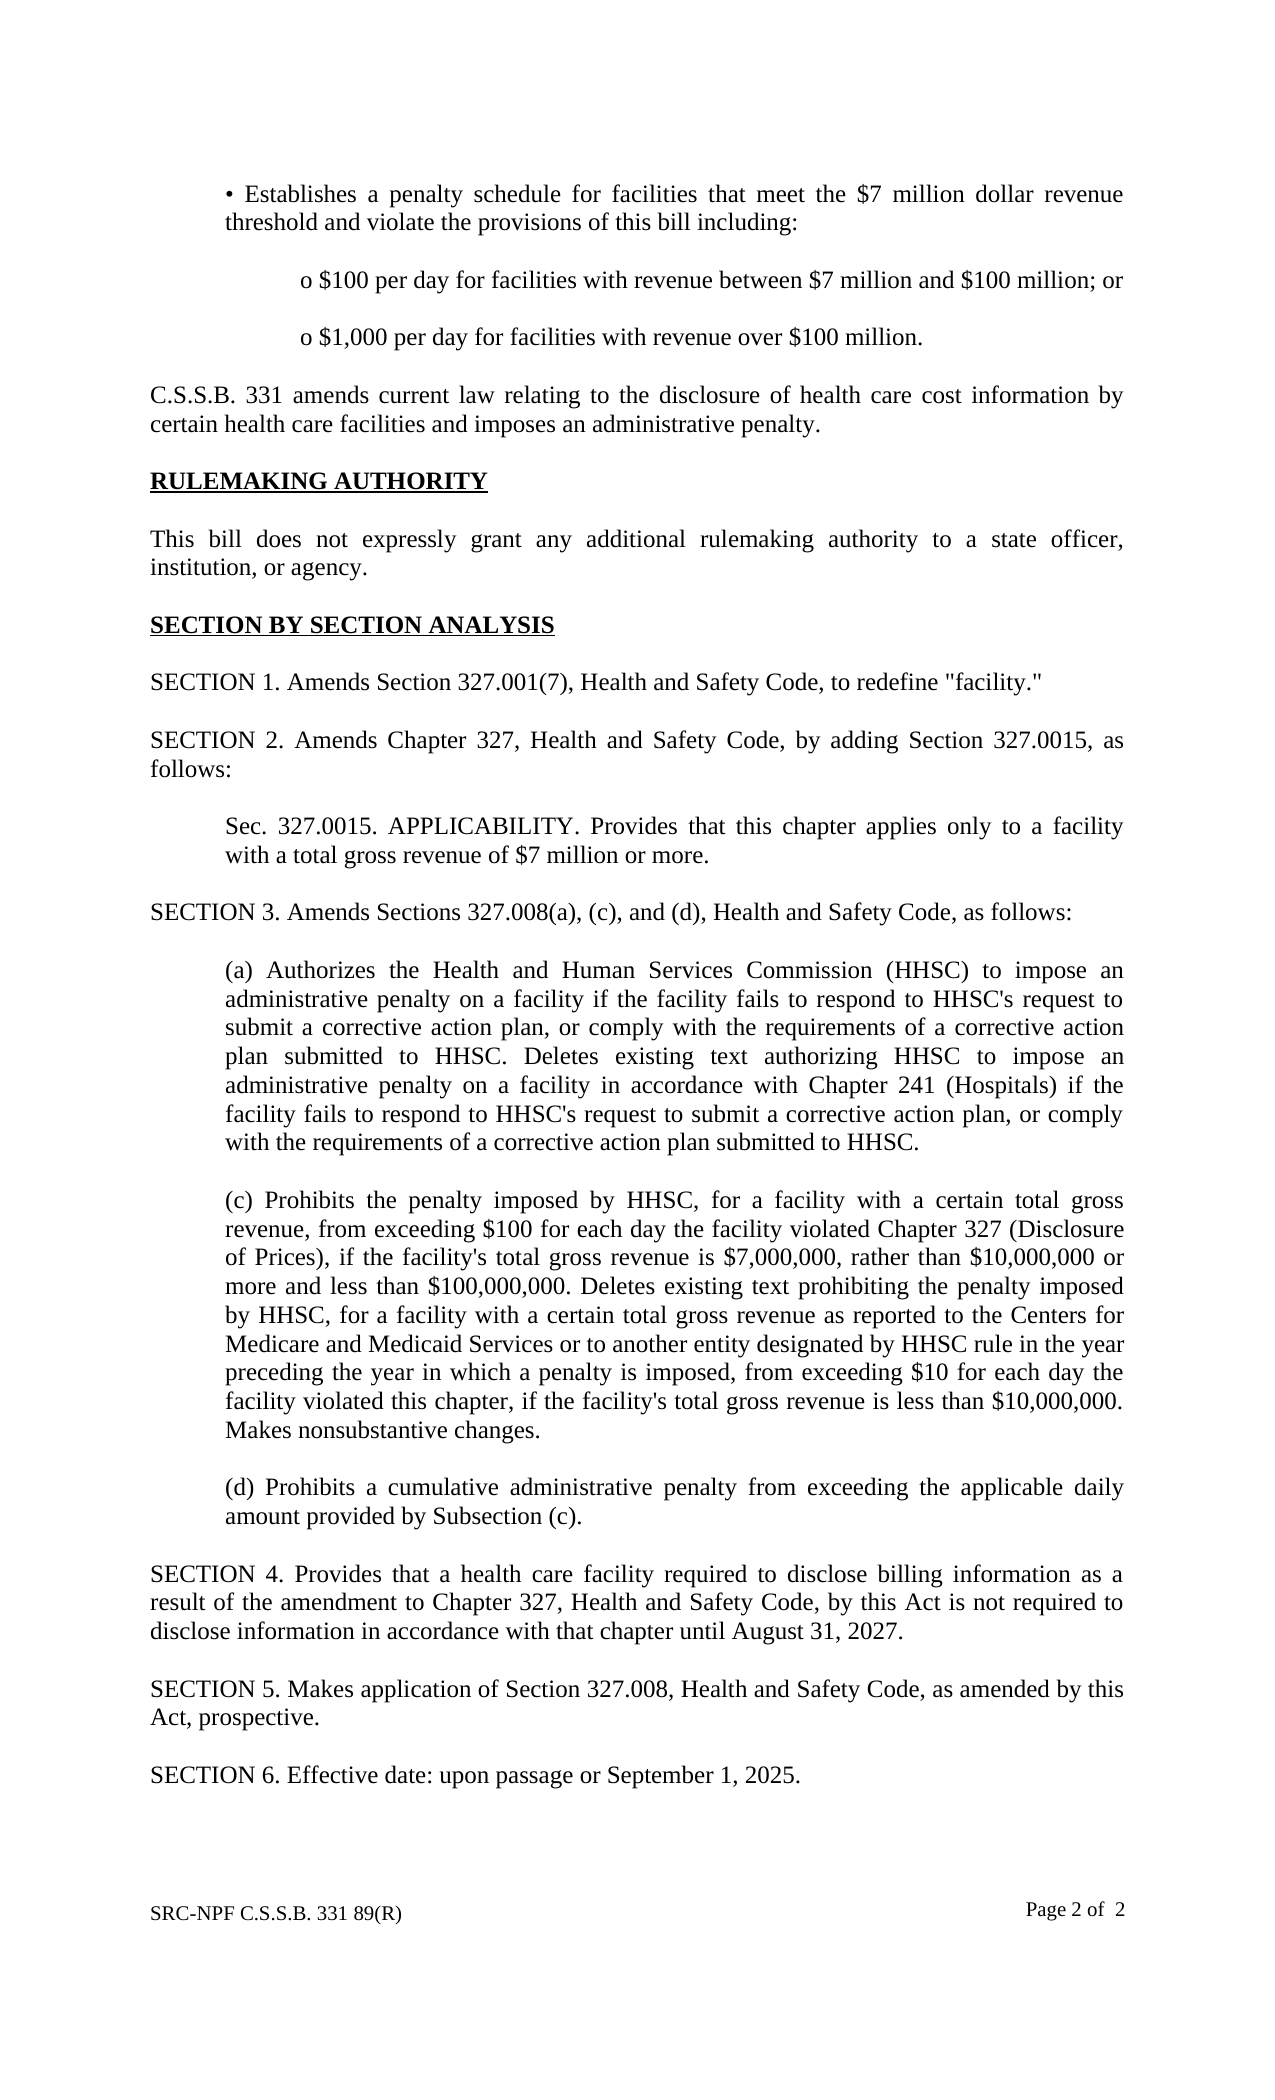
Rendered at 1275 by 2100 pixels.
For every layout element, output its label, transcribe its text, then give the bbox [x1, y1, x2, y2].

text (a) Authorizes the Health and Human Services Commission (HHSC) to impose an administrative penalty on a facility if the facility fails to respond to HHSC's request to submit a corrective action plan, or comply with the requirements of a corrective action plan submitted to HHSC. Deletes existing text authorizing HHSC to impose an administrative penalty on a facility in accordance with Chapter 241 (Hospitals) if the facility fails to respond to HHSC's request to submit a corrective action plan, or comply with the requirements of a corrective action plan submitted to HHSC. [225, 955, 1125, 1156]
text SECTION 3. Amends Sections 327.008(a), (c), and (d), Health and Safety Code, as follows: [150, 897, 1125, 926]
text This bill does not expressly grant any additional rulemaking authority to a state officer, institution, or agency. [150, 524, 1125, 581]
text Sec. 327.0015. APPLICABILITY. Provides that this chapter applies only to a facility with a total gross revenue of $7 million or more. [225, 811, 1125, 869]
text SECTION 4. Provides that a health care facility required to disclose billing information as a result of the amendment to Chapter 327, Health and Safety Code, by this Act is not required to disclose information in accordance with that chapter until August 31, 2027. [150, 1559, 1125, 1645]
text SECTION 1. Amends Section 327.001(7), Health and Safety Code, to redefine "facility." [150, 667, 1125, 696]
text SECTION 2. Amends Chapter 327, Health and Safety Code, by adding Section 327.0015, as follows: [150, 725, 1125, 782]
text (c) Prohibits the penalty imposed by HHSC, for a facility with a certain total gross revenue, from exceeding $100 for each day the facility violated Chapter 327 (Disclosure of Prices), if the facility's total gross revenue is $7,000,000, rather than $10,000,000 or more and less than $100,000,000. Deletes existing text prohibiting the penalty imposed by HHSC, for a facility with a certain total gross revenue as reported to the Centers for Medicare and Medicaid Services or to another entity designated by HHSC rule in the year preceding the year in which a penalty is imposed, from exceeding $10 for each day the facility violated this chapter, if the facility's total gross revenue is less than $10,000,000. Makes nonsubstantive changes. [225, 1185, 1125, 1444]
text SECTION 5. Makes application of Section 327.008, Health and Safety Code, as amended by this Act, prospective. [150, 1674, 1125, 1731]
text SECTION 6. Effective date: upon passage or September 1, 2025. [150, 1760, 1125, 1789]
text (d) Prohibits a cumulative administrative penalty from exceeding the applicable daily amount provided by Subsection (c). [225, 1472, 1125, 1530]
text C.S.S.B. 331 amends current law relating to the disclosure of health care cost information by certain health care facilities and imposes an administrative penalty. [150, 380, 1125, 437]
